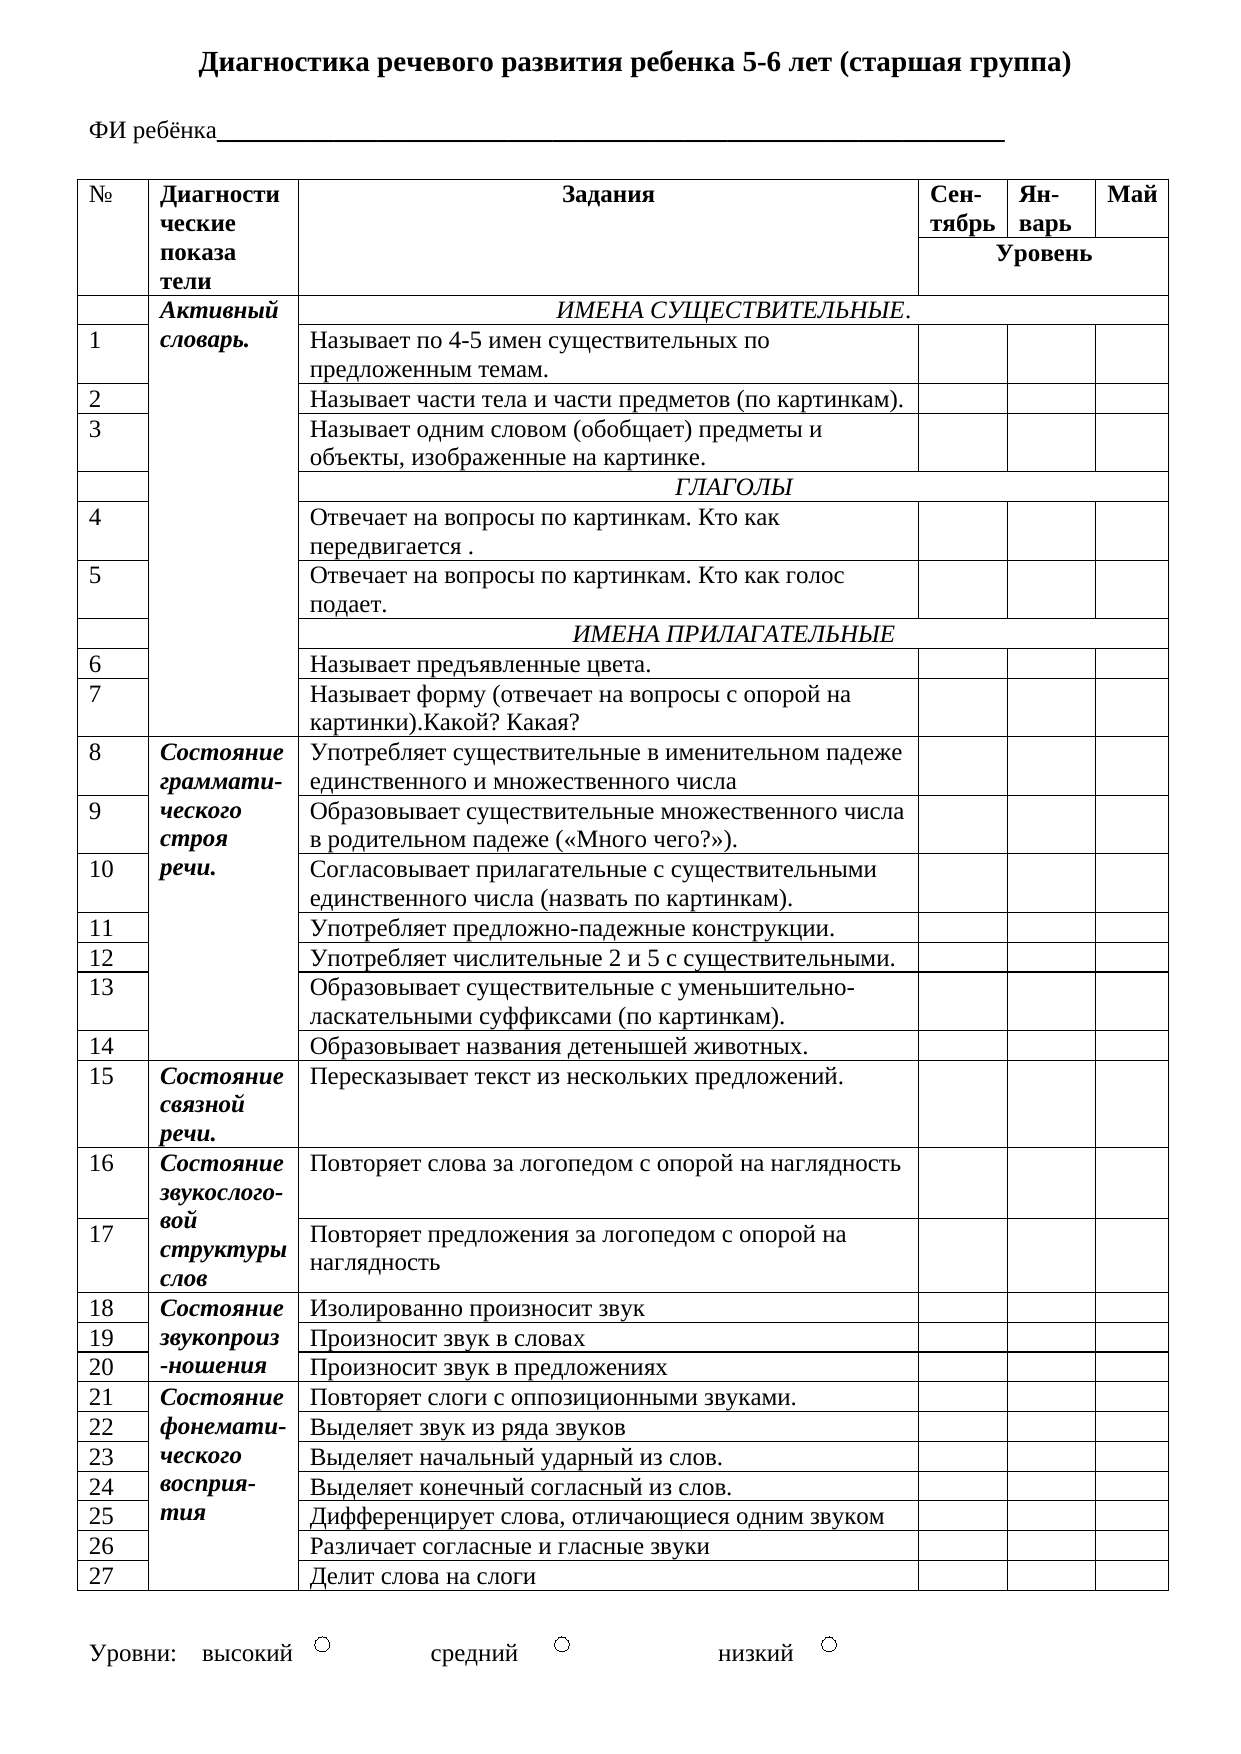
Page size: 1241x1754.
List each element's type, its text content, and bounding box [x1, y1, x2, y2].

table_cell Называет части тела и части предметов (по картинкам). [299, 384, 918, 413]
table_cell [1008, 502, 1095, 559]
table_cell [1096, 973, 1168, 1030]
table_cell Образовывает существительные множественного числа в родительном падеже («Много чего?»). [299, 796, 918, 853]
table_cell [1096, 1472, 1168, 1500]
table_cell [1096, 737, 1168, 795]
table_header Ян- варь [1008, 180, 1095, 237]
table_cell [1096, 1531, 1168, 1560]
table_cell [919, 1148, 1007, 1218]
text Диагностика речевого развития ребенка 5-6 лет (старшая группа) [89, 44, 1181, 78]
table_cell 23 [78, 1442, 148, 1471]
table_cell [919, 1031, 1007, 1060]
text Уровни: высокий средний низкий [89, 1638, 1181, 1667]
table_cell Активный словарь. [149, 296, 298, 736]
table_cell [1096, 679, 1168, 736]
table_header Май [1096, 180, 1168, 237]
table_cell [1008, 561, 1095, 618]
table_cell [1096, 649, 1168, 678]
table_cell 21 [78, 1382, 148, 1411]
table_cell [78, 619, 148, 648]
table_cell [1008, 1031, 1095, 1060]
table_cell [1096, 913, 1168, 942]
table_cell Состояние связной речи. [149, 1061, 298, 1147]
table_cell [1008, 1061, 1095, 1147]
table_cell [1096, 561, 1168, 618]
table_cell [1096, 414, 1168, 471]
table_cell Повторяет слоги с оппозиционными звуками. [299, 1382, 918, 1411]
table_cell 3 [78, 414, 148, 471]
table_cell [1096, 1031, 1168, 1060]
table_cell [1008, 1382, 1095, 1411]
table_cell [919, 973, 1007, 1030]
table_cell [1096, 1293, 1168, 1322]
table_cell ГЛАГОЛЫ [299, 472, 1168, 501]
table_cell [919, 1382, 1007, 1411]
table_cell [919, 943, 1007, 971]
table_cell 20 [78, 1353, 148, 1381]
table_cell 9 [78, 796, 148, 853]
table_header Диагностические показа тели [149, 180, 298, 294]
table_cell 15 [78, 1061, 148, 1147]
table_cell [1008, 1531, 1095, 1560]
table_cell Произносит звук в предложениях [299, 1353, 918, 1381]
table_cell Повторяет слова за логопедом с опорой на наглядность [299, 1148, 918, 1218]
table_cell Образовывает названия детенышей животных. [299, 1031, 918, 1060]
table_cell Различает согласные и гласные звуки [299, 1531, 918, 1560]
table_cell [1096, 1353, 1168, 1381]
table_cell [919, 1323, 1007, 1351]
table_cell [919, 737, 1007, 795]
table_cell 5 [78, 561, 148, 618]
table_cell 12 [78, 943, 148, 971]
table_cell 27 [78, 1561, 148, 1590]
table_cell 22 [78, 1412, 148, 1441]
table_cell Дифференцирует слова, отличающиеся одним звуком [299, 1501, 918, 1530]
table_cell [1008, 325, 1095, 383]
table_header № [78, 180, 148, 294]
table_cell [919, 1061, 1007, 1147]
table_cell [919, 502, 1007, 559]
table_cell 24 [78, 1472, 148, 1500]
table_cell [1096, 1323, 1168, 1351]
table_cell [1008, 1148, 1095, 1218]
table_cell 16 [78, 1148, 148, 1218]
table_cell Называет форму (отвечает на вопросы с опорой на картинки).Какой? Какая? [299, 679, 918, 736]
table_cell [78, 296, 148, 324]
table_cell [919, 913, 1007, 942]
table_cell 7 [78, 679, 148, 736]
table_cell [919, 1442, 1007, 1471]
table_cell [1008, 854, 1095, 912]
table_cell [919, 679, 1007, 736]
table_cell [1096, 1561, 1168, 1590]
table_cell Состояние граммати-ческого строя речи. [149, 737, 298, 1060]
table_cell [1096, 1061, 1168, 1147]
table_cell [1008, 1561, 1095, 1590]
table_cell [1008, 737, 1095, 795]
table_cell [919, 1293, 1007, 1322]
table_cell [1008, 796, 1095, 853]
table_cell [919, 1353, 1007, 1381]
table_cell [1008, 973, 1095, 1030]
table_cell [78, 472, 148, 501]
table_cell [1096, 502, 1168, 559]
table_cell Называет предъявленные цвета. [299, 649, 918, 678]
table_cell [1008, 1412, 1095, 1441]
table_cell Делит слова на слоги [299, 1561, 918, 1590]
table_cell [919, 1472, 1007, 1500]
table_cell [1008, 1501, 1095, 1530]
table_cell 6 [78, 649, 148, 678]
table_cell [1096, 796, 1168, 853]
table_cell [919, 1501, 1007, 1530]
table_cell [919, 561, 1007, 618]
table_cell [919, 854, 1007, 912]
table_cell Образовывает существительные с уменьшительно-ласкательными суффиксами (по картинкам). [299, 973, 918, 1030]
table_cell 26 [78, 1531, 148, 1560]
table_cell [1096, 325, 1168, 383]
table_cell [1008, 943, 1095, 971]
table_cell [919, 1531, 1007, 1560]
table_cell 19 [78, 1323, 148, 1351]
table_cell [919, 1561, 1007, 1590]
table_cell [919, 325, 1007, 383]
table_cell Состояние звукослого- вой структуры слов [149, 1148, 298, 1292]
table_cell [919, 649, 1007, 678]
table_cell [1008, 384, 1095, 413]
table_cell [919, 1412, 1007, 1441]
table_cell [1008, 1442, 1095, 1471]
table_header Сен- тябрь [919, 180, 1007, 237]
table_cell [919, 384, 1007, 413]
table_cell [1096, 384, 1168, 413]
table_cell Согласовывает прилагательные с существительными единственного числа (назвать по картинкам). [299, 854, 918, 912]
table_cell Изолированно произносит звук [299, 1293, 918, 1322]
text ФИ ребёнка______________________________________________________ [89, 111, 1181, 145]
table_cell Состояние звукопроиз-ношения [149, 1293, 298, 1381]
table_cell ИМЕНА СУЩЕСТВИТЕЛЬНЫЕ. [299, 296, 1168, 324]
table_cell Употребляет предложно-падежные конструкции. [299, 913, 918, 942]
table_cell Уровень [919, 238, 1168, 294]
table_cell Состояние фонемати-ческого восприя- тия [149, 1382, 298, 1590]
table_cell Отвечает на вопросы по картинкам. Кто как передвигается . [299, 502, 918, 559]
table_cell Повторяет предложения за логопедом с опорой на наглядность [299, 1219, 918, 1292]
table_cell [1008, 913, 1095, 942]
table_cell 17 [78, 1219, 148, 1292]
table_cell Пересказывает текст из нескольких предложений. [299, 1061, 918, 1147]
table_cell Называет по 4-5 имен существительных по предложенным темам. [299, 325, 918, 383]
table_cell Отвечает на вопросы по картинкам. Кто как голос подает. [299, 561, 918, 618]
table_cell 11 [78, 913, 148, 942]
table_cell [1096, 943, 1168, 971]
table_cell 14 [78, 1031, 148, 1060]
table_cell Выделяет начальный ударный из слов. [299, 1442, 918, 1471]
table_cell Выделяет конечный согласный из слов. [299, 1472, 918, 1500]
table_cell [1008, 1472, 1095, 1500]
table_cell [1008, 649, 1095, 678]
table_cell [919, 1219, 1007, 1292]
table_cell [1096, 1148, 1168, 1218]
table_cell [919, 414, 1007, 471]
table_cell [919, 796, 1007, 853]
table_cell 1 [78, 325, 148, 383]
table_cell Выделяет звук из ряда звуков [299, 1412, 918, 1441]
table_header Задания [299, 180, 918, 294]
table_cell Употребляет существительные в именительном падеже единственного и множественного числа [299, 737, 918, 795]
table_cell ИМЕНА ПРИЛАГАТЕЛЬНЫЕ [299, 619, 1168, 648]
table_cell 18 [78, 1293, 148, 1322]
table_cell Произносит звук в словах [299, 1323, 918, 1351]
table_cell [1096, 1501, 1168, 1530]
table_cell [1008, 1353, 1095, 1381]
table_cell 13 [78, 973, 148, 1030]
table_cell [1096, 1382, 1168, 1411]
table_cell 8 [78, 737, 148, 795]
table_cell [1008, 414, 1095, 471]
table_cell [1008, 1323, 1095, 1351]
table_cell [1096, 854, 1168, 912]
table_cell Употребляет числительные 2 и 5 с существительными. [299, 943, 918, 971]
table_cell [1096, 1412, 1168, 1441]
table_cell 2 [78, 384, 148, 413]
table_cell 4 [78, 502, 148, 559]
table_cell [1096, 1219, 1168, 1292]
table_cell [1008, 1219, 1095, 1292]
table_cell Называет одним словом (обобщает) предметы и объекты, изображенные на картинке. [299, 414, 918, 471]
table_cell [1096, 1442, 1168, 1471]
table_cell 10 [78, 854, 148, 912]
table_cell 25 [78, 1501, 148, 1530]
table_cell [1008, 679, 1095, 736]
table_cell [1008, 1293, 1095, 1322]
